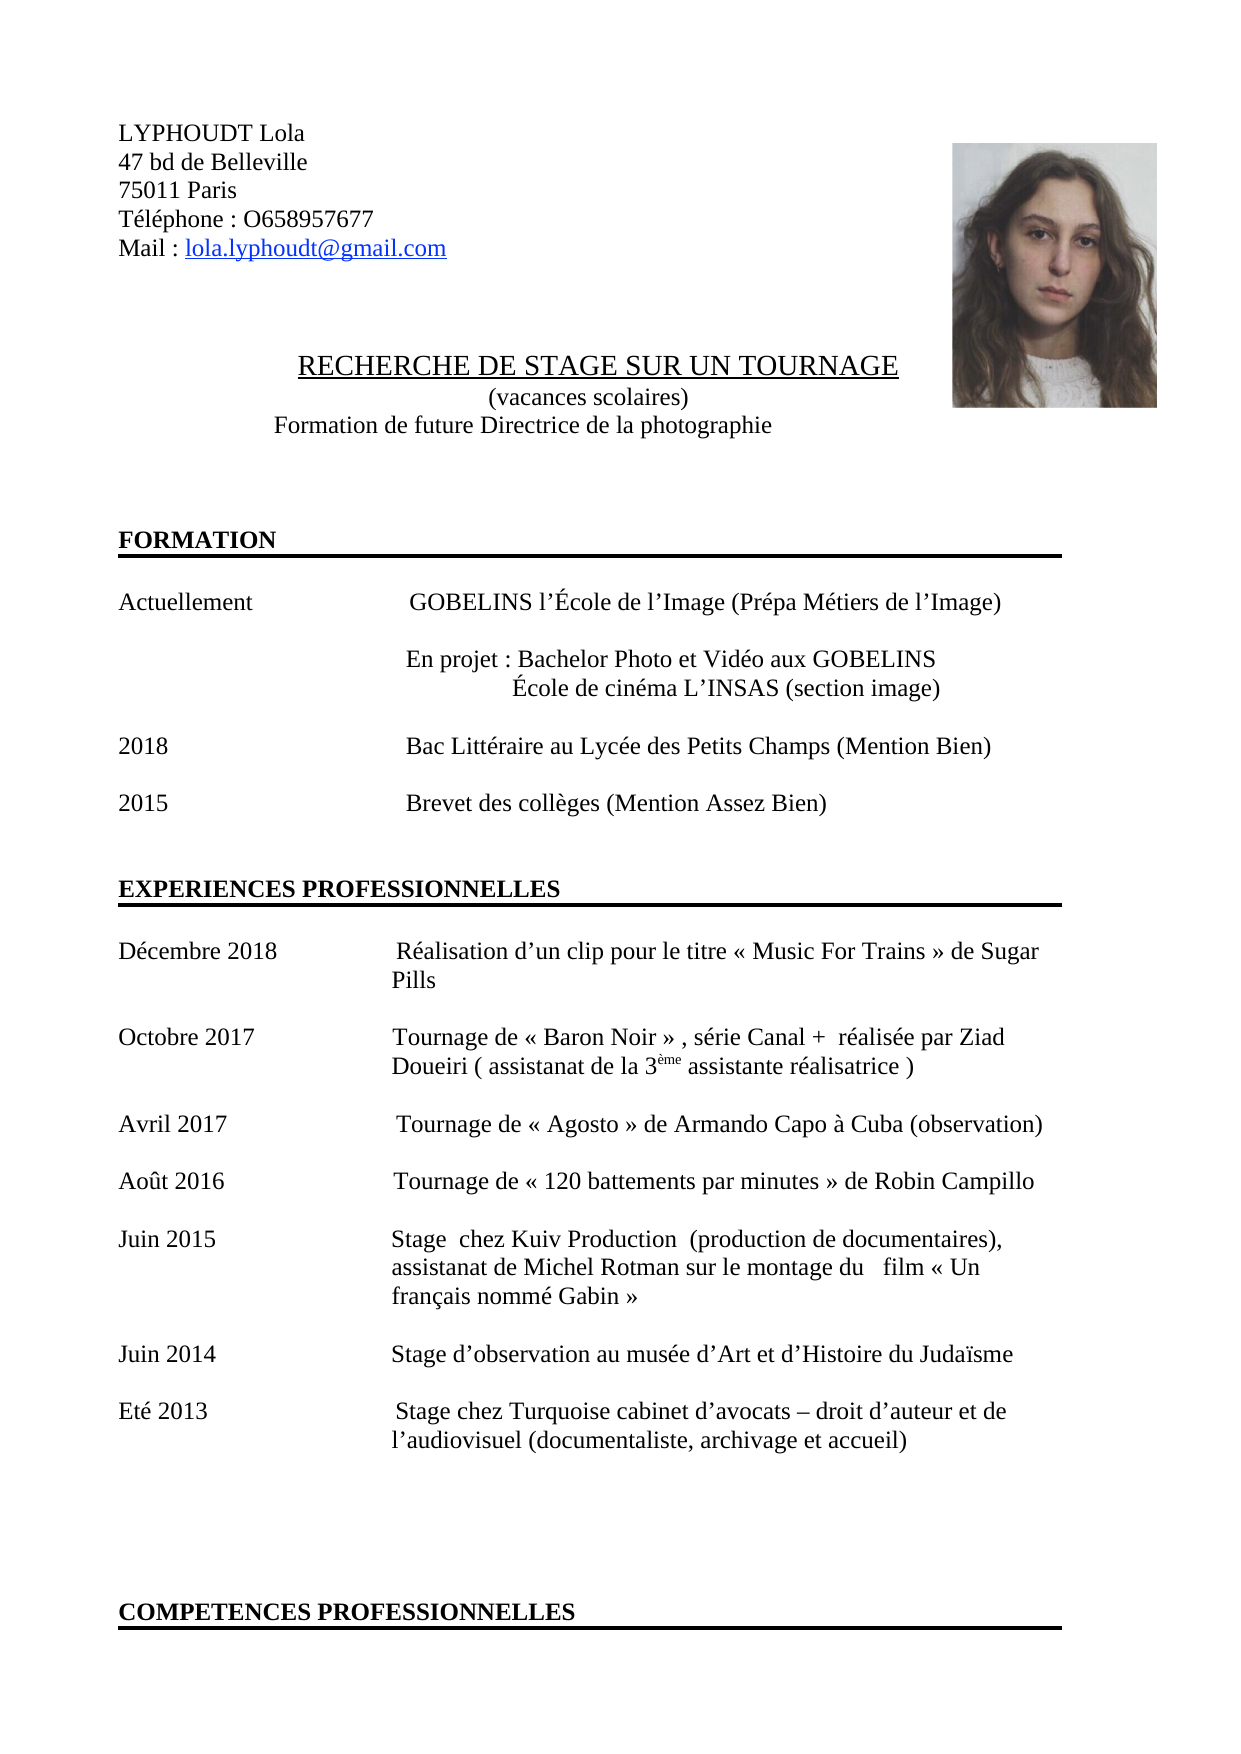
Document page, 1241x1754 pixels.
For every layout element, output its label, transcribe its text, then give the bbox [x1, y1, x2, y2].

text COMPETENCES PROFESSIONNELLES [118, 1597, 1062, 1626]
text Mail : lola.lyphoudt@gmail.com [118, 233, 951, 262]
text Octobre 2017 Tournage de « Baron Noir » , série Canal + réalisée par Ziad Doueiri ( assistanat de la 3ème assistante réalisatrice ) [118, 1022, 1062, 1080]
text LYPHOUDT Lola [118, 118, 1062, 147]
text Actuellement GOBELINS l’École de l’Image (Prépa Métiers de l’Image) [118, 587, 1062, 616]
text Formation de future Directrice de la photographie [118, 410, 1062, 439]
text École de cinéma L’INSAS (section image) [118, 673, 1062, 702]
picture [951, 143, 1157, 409]
text 75011 Paris [118, 176, 951, 204]
text Août 2016 Tournage de « 120 battements par minutes » de Robin Campillo [118, 1166, 1062, 1195]
text EXPERIENCES PROFESSIONNELLES [118, 874, 1062, 903]
text (vacances scolaires) [118, 382, 1062, 410]
text Juin 2014 Stage d’observation au musée d’Art et d’Histoire du Judaïsme [118, 1339, 1062, 1367]
text Eté 2013 Stage chez Turquoise cabinet d’avocats – droit d’auteur et de l’audiovisuel (documentaliste, archivage et accueil) [118, 1396, 1062, 1454]
text Juin 2015 Stage chez Kuiv Production (production de documentaires), assistanat de Michel Rotman sur le montage du film « Un français nommé Gabin » [118, 1224, 1062, 1310]
text 2018 Bac Littéraire au Lycée des Petits Champs (Mention Bien) [118, 731, 1062, 759]
text RECHERCHE DE STAGE SUR UN TOURNAGE [118, 348, 951, 382]
text Décembre 2018 Réalisation d’un clip pour le titre « Music For Trains » de Sugar Pills [118, 936, 1062, 994]
text En projet : Bachelor Photo et Vidéo aux GOBELINS [118, 644, 1062, 673]
text 2015 Brevet des collèges (Mention Assez Bien) [118, 788, 1062, 817]
text Téléphone : O658957677 [118, 204, 951, 233]
text 47 bd de Belleville [118, 147, 951, 176]
text FORMATION [118, 525, 1062, 554]
text Avril 2017 Tournage de « Agosto » de Armando Capo à Cuba (observation) [118, 1109, 1062, 1137]
